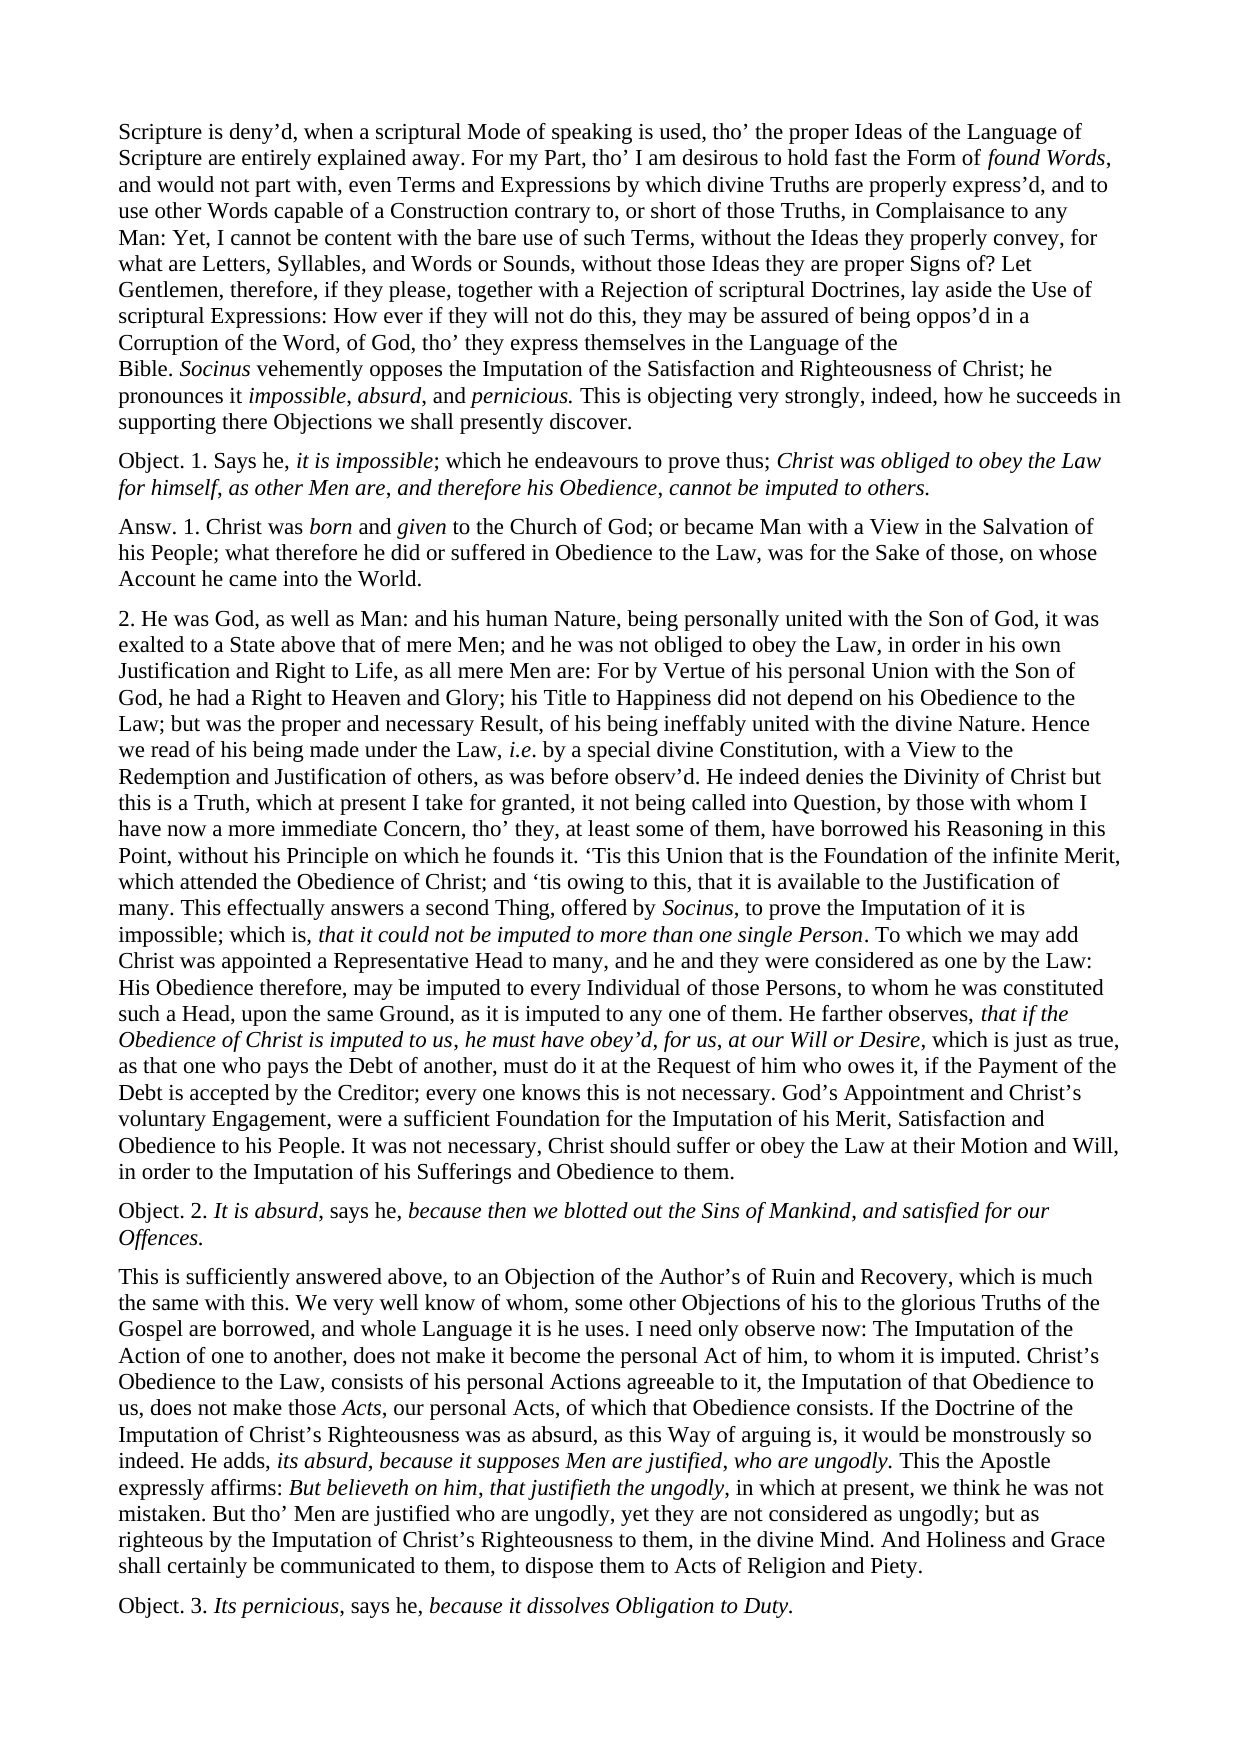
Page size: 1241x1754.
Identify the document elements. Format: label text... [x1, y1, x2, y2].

text Answ. 1. Christ was born and given to the Church of God; or became Man with a View in the Salvation of his People; what therefore he did or suffered in Obedience to the Law, was for the Sake of those, on whose Account he came into the World. [118, 513, 1122, 592]
text Object. 1. Says he, it is impossible; which he endeavours to prove thus; Christ was obliged to obey the Law for himself, as other Men are, and therefore his Obedience, cannot be imputed to others. [118, 447, 1122, 500]
text 2. He was God, as well as Man: and his human Nature, being personally united with the Son of God, it was exalted to a State above that of mere Men; and he was not obliged to obey the Law, in order in his own Justification and Right to Life, as all mere Men are: For by Vertue of his personal Union with the Son of God, he had a Right to Heaven and Glory; his Title to Happiness did not depend on his Obedience to the Law; but was the proper and necessary Result, of his being ineffably united with the divine Nature. Hence we read of his being made under the Law, i.e. by a special divine Constitution, with a View to the Redemption and Justification of others, as was before observ’d. He indeed denies the Divinity of Christ but this is a Truth, which at present I take for granted, it not being called into Question, by those with whom I have now a more immediate Concern, tho’ they, at least some of them, have borrowed his Reasoning in this Point, without his Principle on which he founds it. ‘Tis this Union that is the Foundation of the infinite Merit, which attended the Obedience of Christ; and ‘tis owing to this, that it is available to the Justification of many. This effectually answers a second Thing, offered by Socinus, to prove the Imputation of it is impossible; which is, that it could not be imputed to more than one single Person. To which we may add Christ was appointed a Representative Head to many, and he and they were considered as one by the Law: His Obedience therefore, may be imputed to every Individual of those Persons, to whom he was constituted such a Head, upon the same Ground, as it is imputed to any one of them. He farther observes, that if the Obedience of Christ is imputed to us, he must have obey’d, for us, at our Will or Desire, which is just as true, as that one who pays the Debt of another, must do it at the Request of him who owes it, if the Payment of the Debt is accepted by the Creditor; every one knows this is not necessary. God’s Appointment and Christ’s voluntary Engagement, were a sufficient Foundation for the Imputation of his Merit, Satisfaction and Obedience to his People. It was not necessary, Christ should suffer or obey the Law at their Motion and Will, in order to the Imputation of his Sufferings and Obedience to them. [118, 604, 1122, 1184]
text This is sufficiently answered above, to an Objection of the Author’s of Ruin and Recovery, which is much the same with this. We very well know of whom, some other Objections of his to the glorious Truths of the Gospel are borrowed, and whole Language it is he uses. I need only observe now: The Imputation of the Action of one to another, does not make it become the personal Act of him, to whom it is imputed. Christ’s Obedience to the Law, consists of his personal Actions agreeable to it, the Imputation of that Obedience to us, does not make those Acts, our personal Acts, of which that Obedience consists. If the Doctrine of the Imputation of Christ’s Righteousness was as absurd, as this Way of arguing is, it would be monstrously so indeed. He adds, its absurd, because it supposes Men are justified, who are ungodly. This the Apostle expressly affirms: But believeth on him, that justifieth the ungodly, in which at present, we think he was not mistaken. But tho’ Men are justified who are ungodly, yet they are not considered as ungodly; but as righteous by the Imputation of Christ’s Righteousness to them, in the divine Mind. And Holiness and Grace shall certainly be communicated to them, to dispose them to Acts of Religion and Piety. [118, 1263, 1122, 1579]
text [118, 118, 1122, 434]
text Object. 3. Its pernicious, says he, because it dissolves Obligation to Duty. [118, 1592, 1122, 1618]
text Object. 2. It is absurd, says he, because then we blotted out the Sins of Mankind, and satisfied for our Offences. [118, 1197, 1122, 1250]
